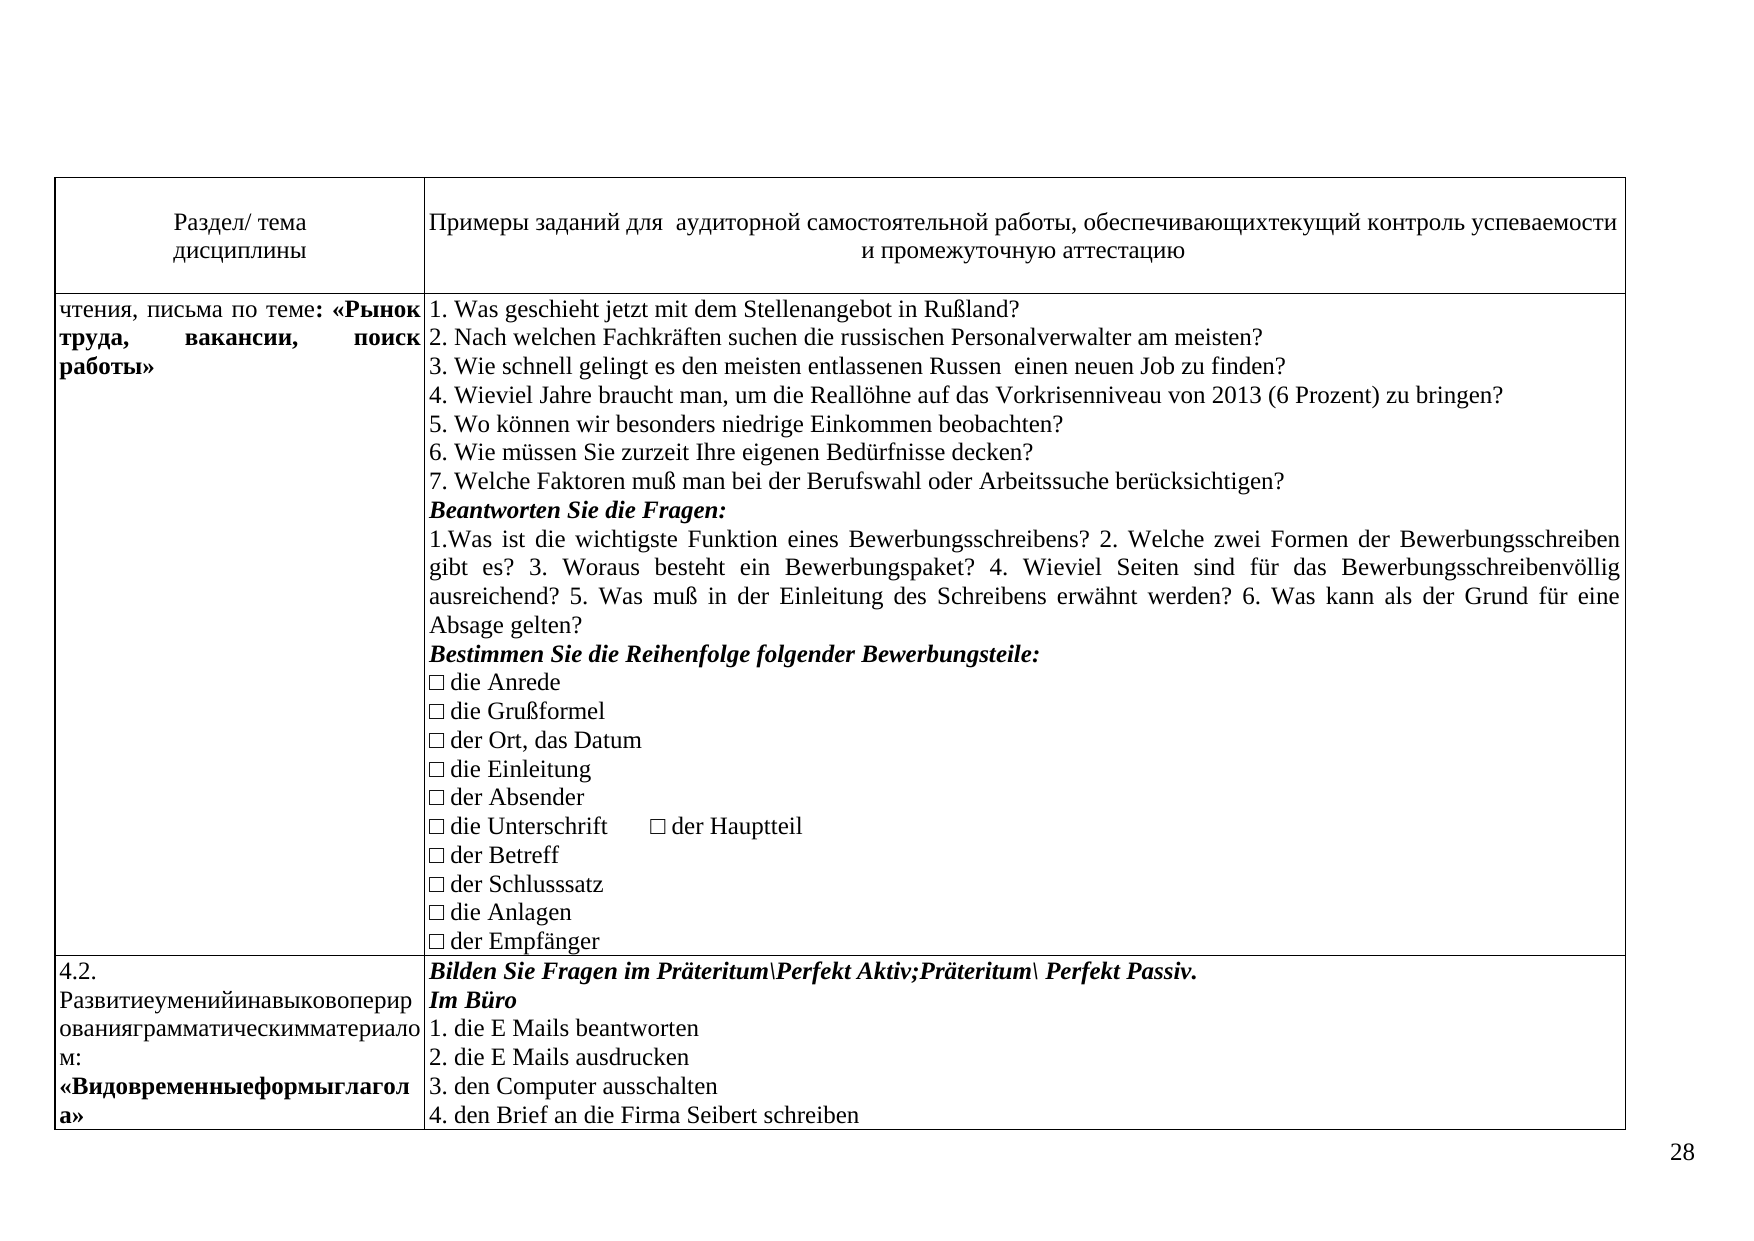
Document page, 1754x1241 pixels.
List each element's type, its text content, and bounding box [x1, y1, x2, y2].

table_header Примеры заданий для аудиторной самостоятельной работы, обеспечивающихтекущий контроль успеваемости и промежуточную аттестацию [425, 178, 1625, 293]
table_header Раздел/ тема дисциплины [56, 178, 424, 293]
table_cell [56, 294, 424, 955]
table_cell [56, 956, 424, 1128]
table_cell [425, 294, 1625, 955]
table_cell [425, 956, 1625, 1128]
